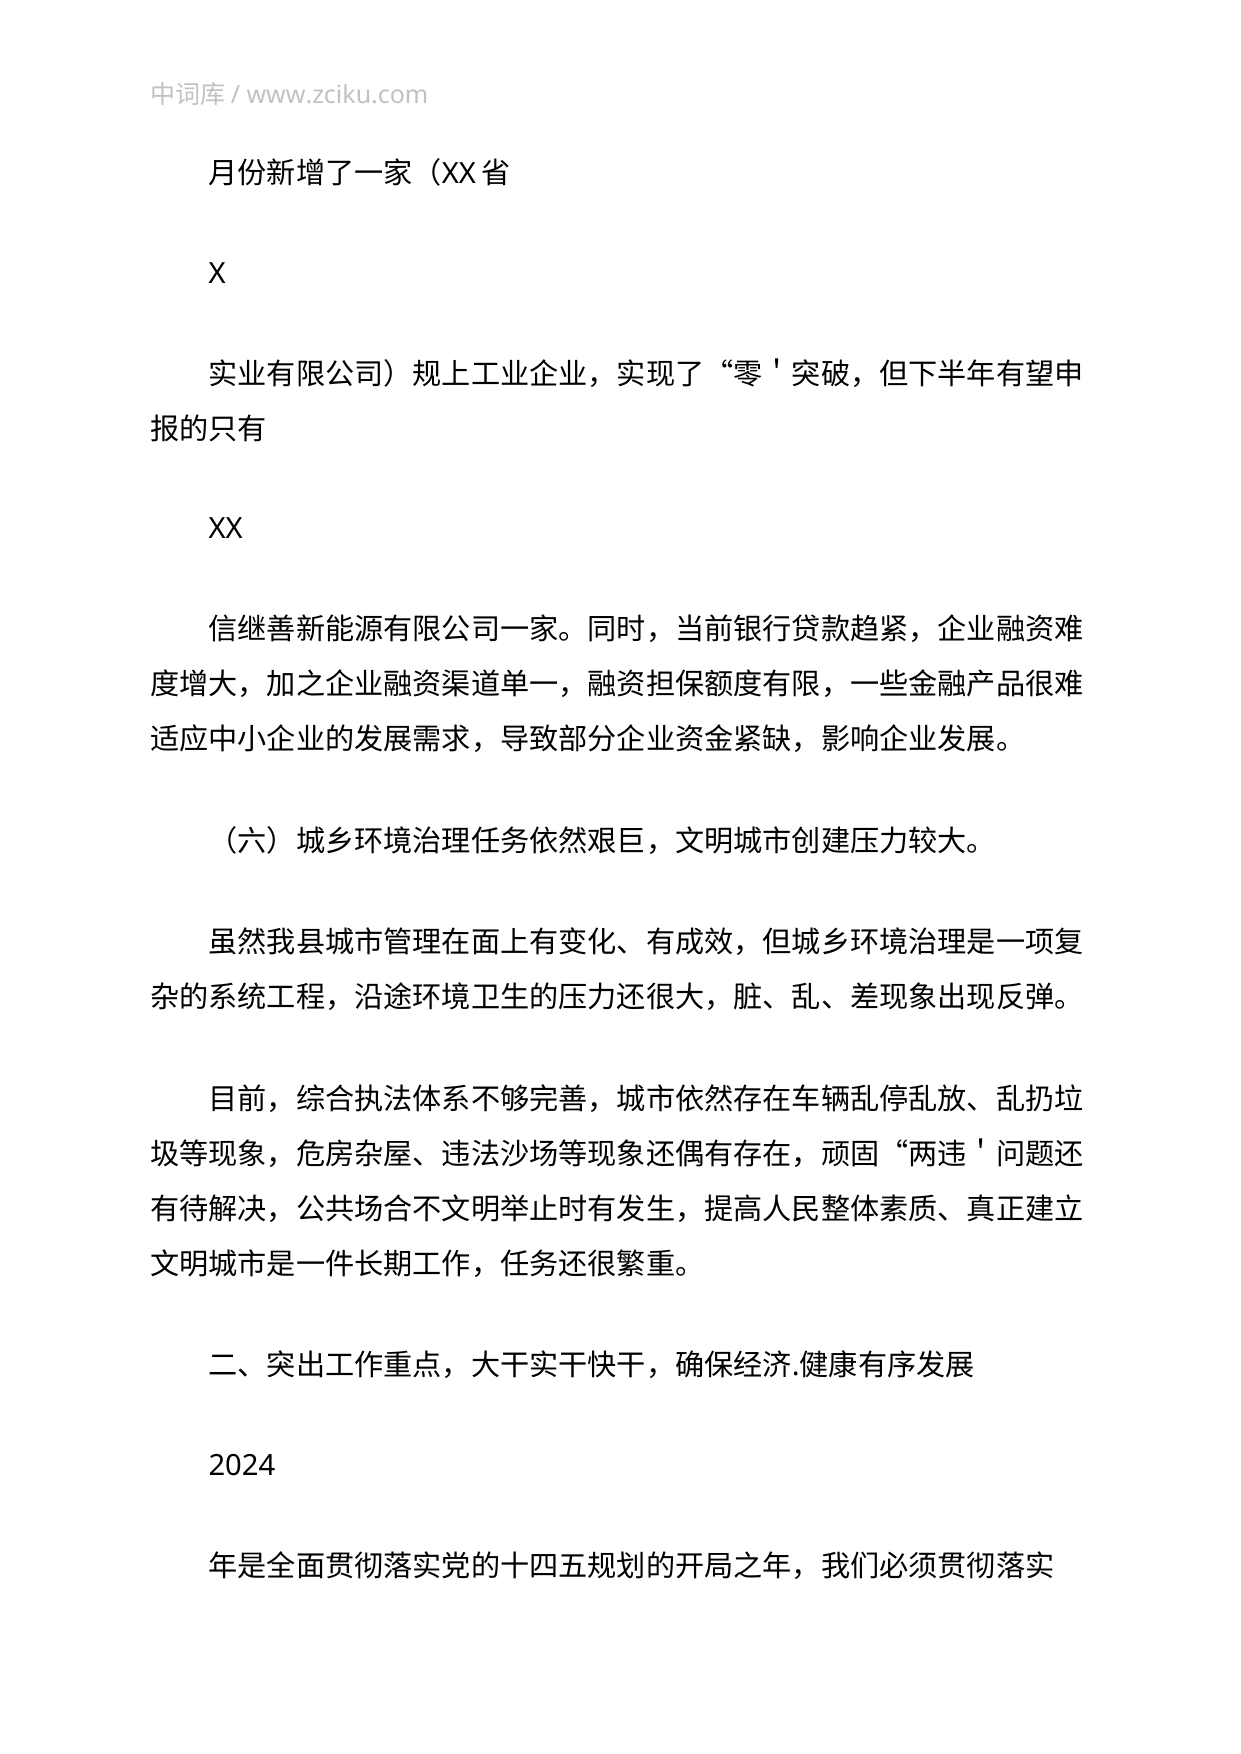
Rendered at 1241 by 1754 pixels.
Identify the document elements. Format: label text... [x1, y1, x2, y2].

text 2024 [150, 1444, 1090, 1484]
text 信继善新能源有限公司一家。同时，当前银行贷款趋紧，企业融资难度增大，加之企业融资渠道单一，融资担保额度有限，一些金融产品很难适应中小企业的发展需求，导致部分企业资金紧缺，影响企业发展。 [150, 606, 1090, 758]
text X [150, 252, 1090, 292]
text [150, 1542, 1090, 1585]
text 虽然我县城市管理在面上有变化、有成效，但城乡环境治理是一项复杂的系统工程，沿途环境卫生的压力还很大，脏、乱、差现象出现反弹。 [150, 919, 1090, 1016]
text （六）城乡环境治理任务依然艰巨，文明城市创建压力较大。 [150, 817, 1090, 859]
text XX [150, 507, 1090, 547]
text 实业有限公司）规上工业企业，实现了“零＇突破，但下半年有望申报的只有 [150, 350, 1090, 448]
text 月份新增了一家（XX省 [150, 150, 1090, 192]
text 二、突出工作重点，大干实干快干，确保经济.健康有序发展 [150, 1342, 1090, 1384]
text 目前，综合执法体系不够完善，城市依然存在车辆乱停乱放、乱扔垃圾等现象，危房杂屋、违法沙场等现象还偶有存在，顽固“两违＇问题还有待解决，公共场合不文明举止时有发生，提高人民整体素质、真正建立文明城市是一件长期工作，任务还很繁重。 [150, 1076, 1090, 1282]
